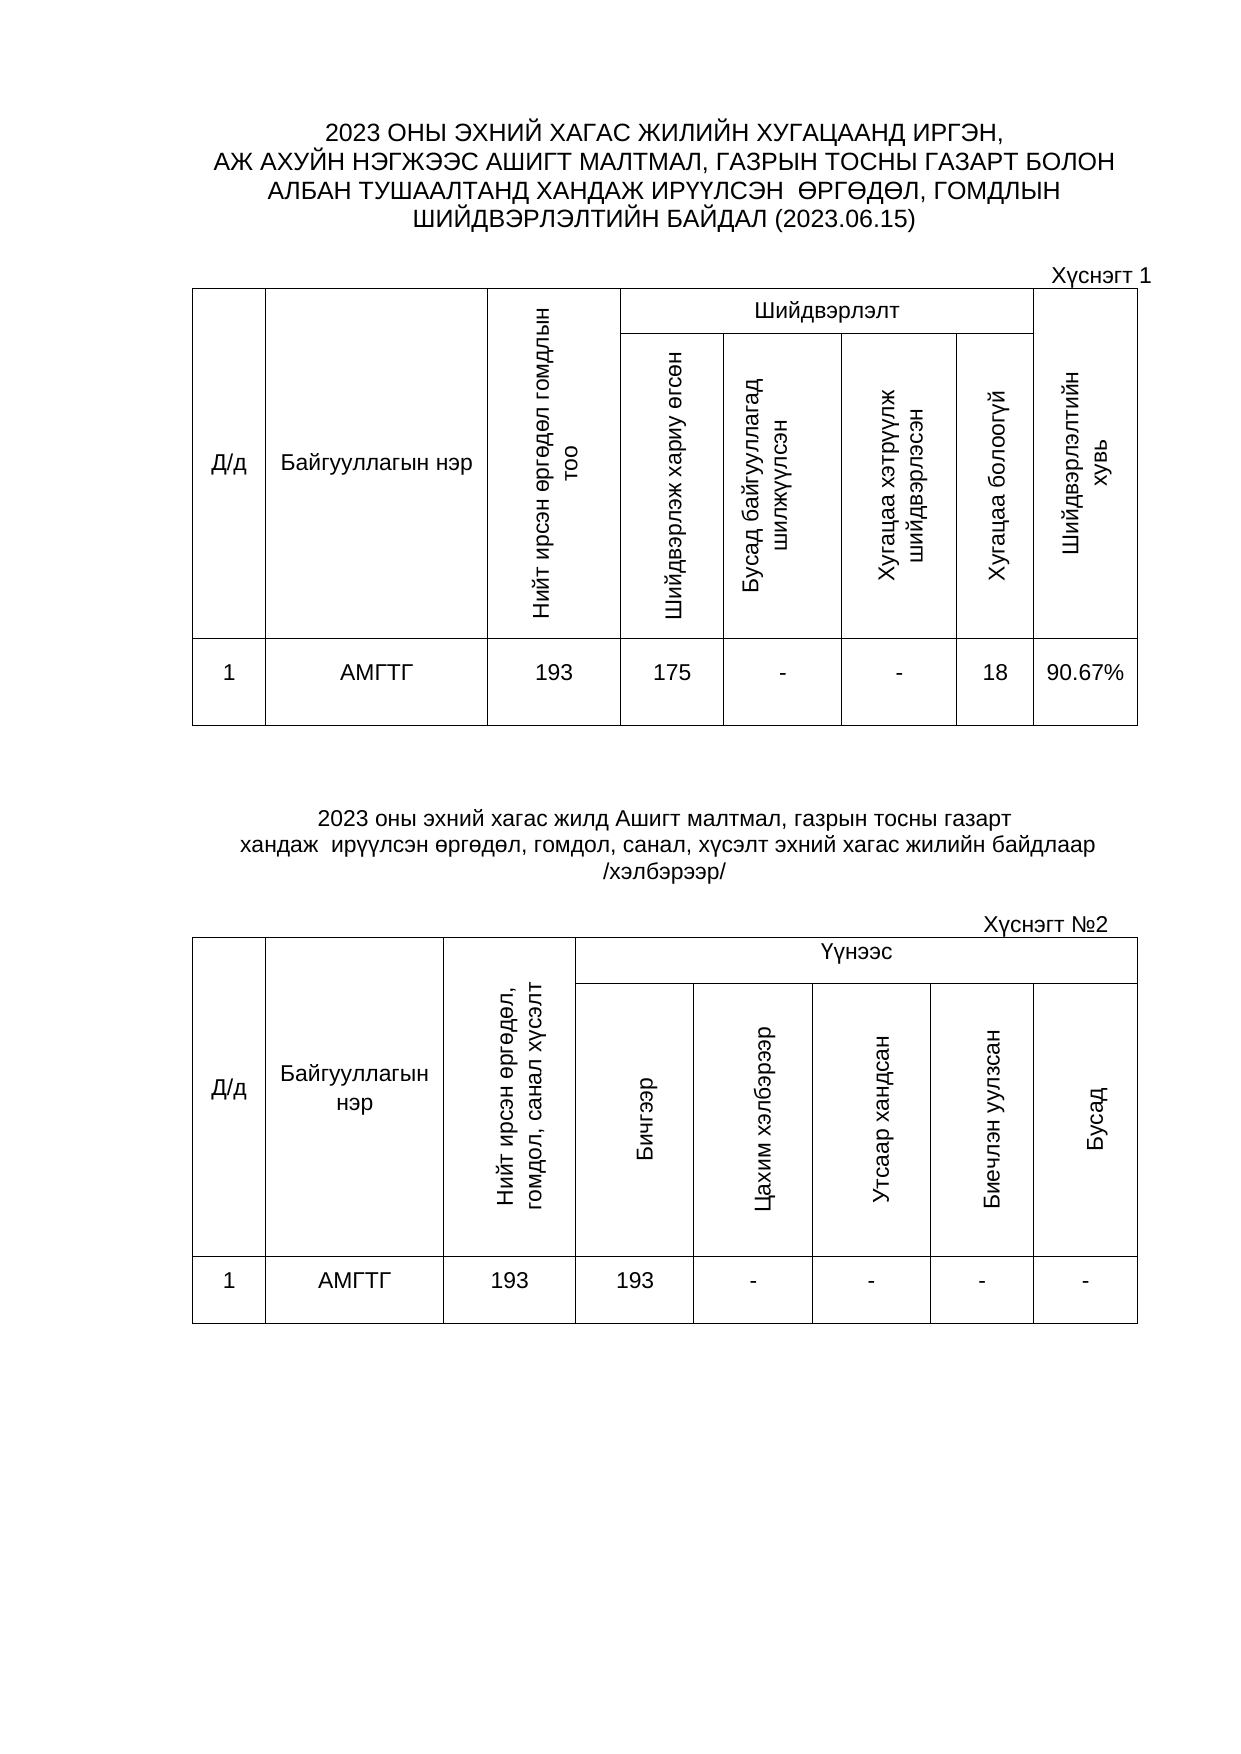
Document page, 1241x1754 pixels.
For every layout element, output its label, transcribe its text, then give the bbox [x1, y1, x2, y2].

text Хүснэгт №2 [177, 911, 1152, 937]
table_cell - [1034, 1257, 1137, 1323]
table_cell 193 [444, 1257, 575, 1323]
table_cell - [813, 1257, 930, 1323]
text 2023 ОНЫ ЭХНИЙ ХАГАС ЖИЛИЙН ХУГАЦААНД ИРГЭН, [177, 118, 1152, 147]
table_cell Утсаар хандсан [813, 984, 930, 1256]
text хандаж ирүүлсэн өргөдөл, гомдол, санал, хүсэлт эхний хагас жилийн байдлаар [177, 831, 1152, 858]
table_cell Хугацаа хэтрүүлж шийдвэрлэсэн [842, 334, 956, 638]
table_cell 90.67% [1034, 639, 1137, 725]
table_cell АМГТГ [266, 639, 487, 725]
table_cell Биечлэн уулзсан [931, 984, 1033, 1256]
table_cell Бичгээр [576, 984, 693, 1256]
table_header Шийдвэрлэлт [621, 289, 1033, 333]
table_header Нийт ирсэн өргөдөл гомдлын тоо [488, 289, 620, 638]
table_cell Бусад байгууллагад шилжүүлсэн [724, 334, 841, 638]
table_header Байгууллагын нэр [266, 938, 443, 1256]
table_header Шийдвэрлэлтийн хувь [1034, 289, 1137, 638]
table_header Д/д [193, 938, 265, 1256]
table_header Нийт ирсэн өргөдөл, гомдол, санал хүсэлт [444, 938, 575, 1256]
table_cell Шийдвэрлэж хариу өгсөн [621, 334, 723, 638]
table_cell - [931, 1257, 1033, 1323]
table_cell - [694, 1257, 812, 1323]
table_cell 1 [193, 639, 265, 725]
table_cell АМГТГ [266, 1257, 443, 1323]
text АЖ АХУЙН НЭГЖЭЭС АШИГТ МАЛТМАЛ, ГАЗРЫН ТОСНЫ ГАЗАРТ БОЛОН АЛБАН ТУШААЛТАНД ХАНДАЖ ИРҮҮЛСЭН ӨРГӨДӨЛ, ГОМДЛЫН ШИЙДВЭРЛЭЛТИЙН БАЙДАЛ (2023.06.15) [177, 147, 1152, 233]
table_cell 18 [957, 639, 1033, 725]
table_cell Цахим хэлбэрээр [694, 984, 812, 1256]
text 2023 оны эхний хагас жилд Ашигт малтмал, газрын тосны газарт [177, 805, 1152, 831]
table_cell Хугацаа болоогүй [957, 334, 1033, 638]
text Хүснэгт 1 [177, 262, 1152, 288]
table_cell 175 [621, 639, 723, 725]
table_cell Бусад [1034, 984, 1137, 1256]
table_cell - [842, 639, 956, 725]
text /хэлбэрээр/ [177, 858, 1152, 884]
table_header Байгууллагын нэр [266, 289, 487, 638]
table_header Д/д [193, 289, 265, 638]
table_cell 1 [193, 1257, 265, 1323]
table_cell 193 [576, 1257, 693, 1323]
table_header Үүнээс [576, 938, 1137, 983]
table_cell - [724, 639, 841, 725]
table_cell 193 [488, 639, 620, 725]
